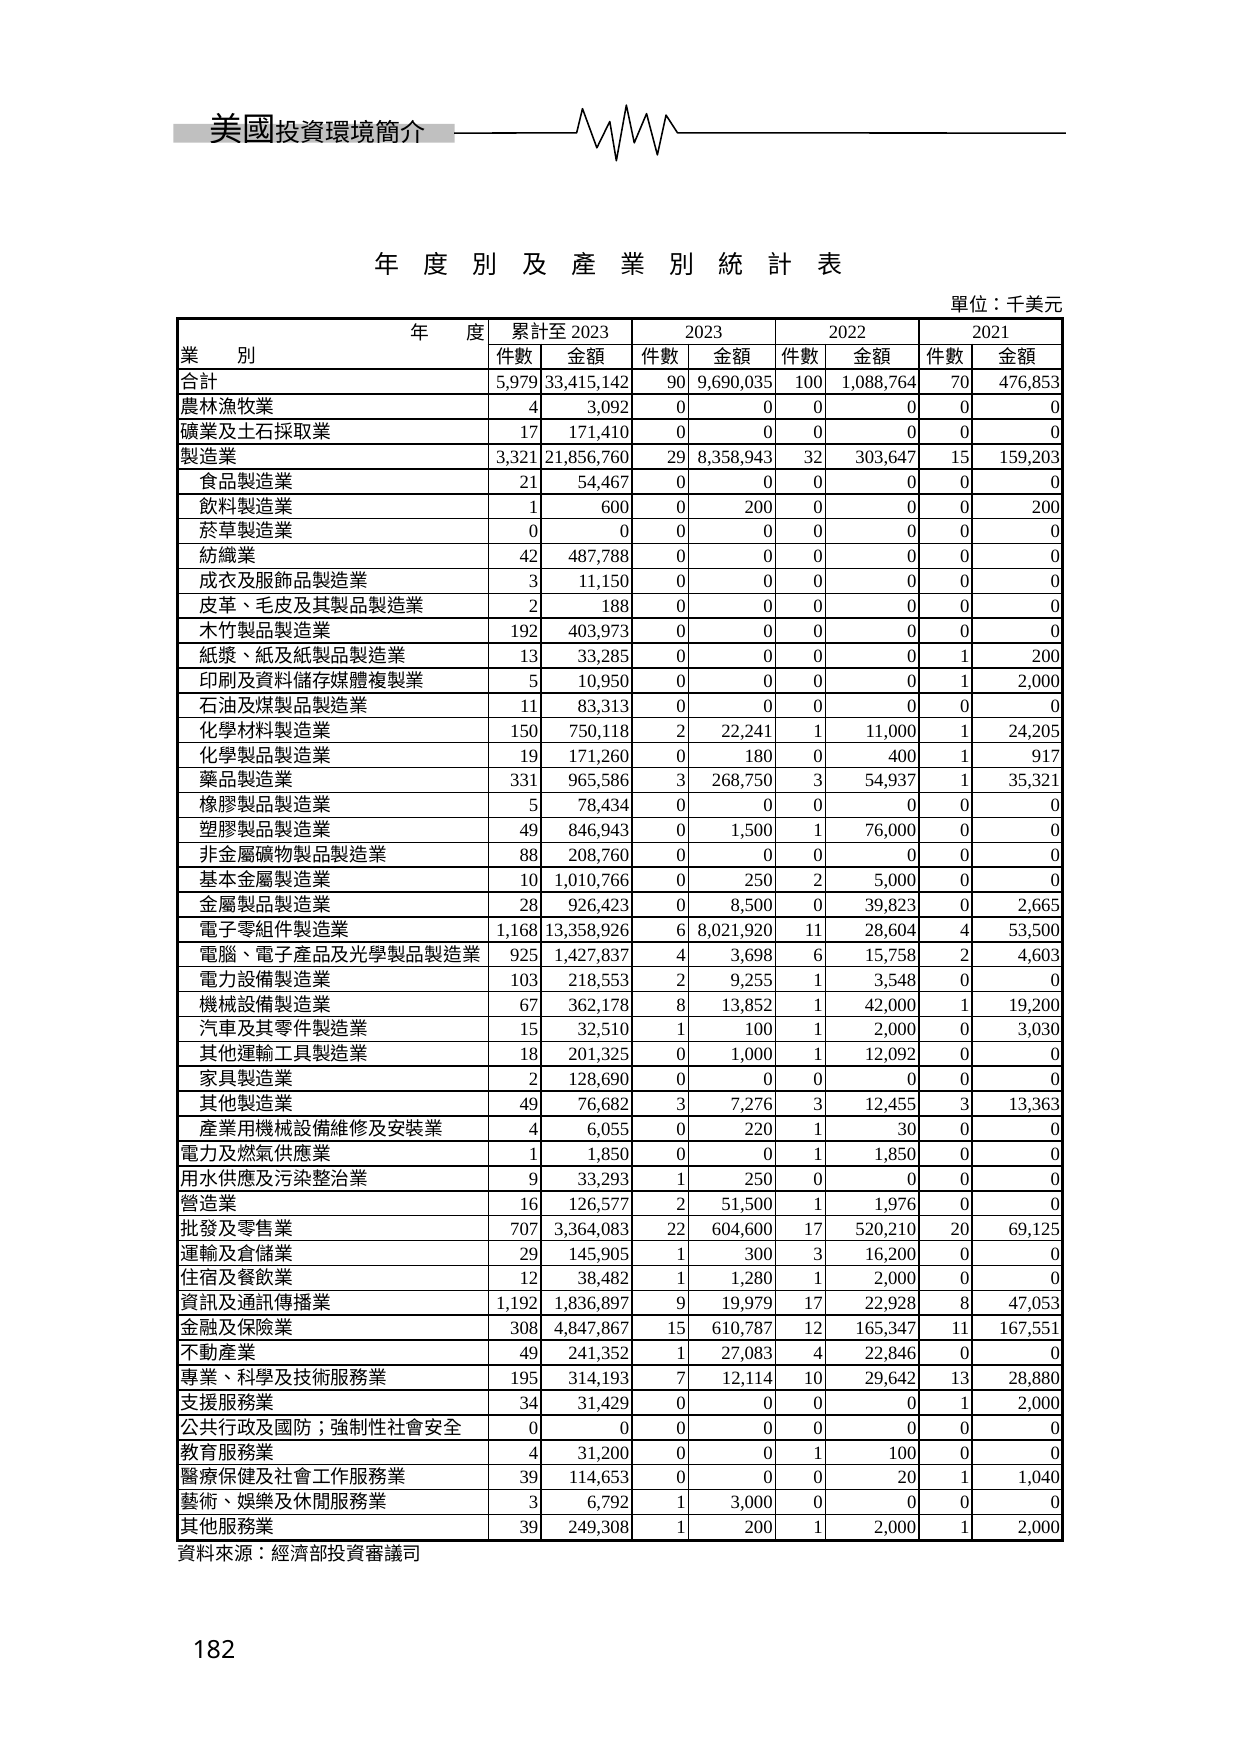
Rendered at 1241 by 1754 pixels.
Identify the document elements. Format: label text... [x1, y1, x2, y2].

table_cell 0 [920, 1241, 971, 1264]
text 單位：千美元 [178, 290, 1063, 317]
table_cell 5,979 [489, 370, 540, 393]
table_cell 0 [489, 1416, 540, 1439]
table_cell 4 [920, 918, 971, 941]
table_cell 0 [973, 843, 1061, 866]
table_cell 1,976 [826, 1192, 918, 1215]
table_cell 218,553 [542, 967, 631, 991]
table_cell 1,280 [689, 1266, 775, 1289]
table_cell 0 [776, 694, 825, 717]
table_cell 159,203 [973, 445, 1061, 468]
table_cell 0 [633, 1067, 688, 1090]
table_cell 180 [689, 743, 775, 767]
table_cell 11 [489, 694, 540, 717]
table_cell 專業、科學及技術服務業 [179, 1366, 488, 1389]
table_cell 0 [973, 470, 1061, 493]
table_cell 1,192 [489, 1291, 540, 1314]
table_cell 0 [826, 544, 918, 567]
table_cell 1 [920, 644, 971, 667]
table_cell 其他服務業 [179, 1515, 488, 1538]
table_cell 1 [920, 1465, 971, 1489]
table_cell 250 [689, 868, 775, 891]
table_cell 金屬製品製造業 [179, 893, 488, 916]
table_cell 0 [633, 743, 688, 767]
table_cell 49 [489, 1341, 540, 1364]
table_cell 128,690 [542, 1067, 631, 1090]
table_cell 3,000 [689, 1490, 775, 1513]
table_header 年 度 業 別 [179, 320, 488, 368]
table_cell 0 [826, 644, 918, 667]
table_cell 0 [633, 1142, 688, 1165]
table_cell 0 [973, 1441, 1061, 1464]
table_cell 1,500 [689, 818, 775, 841]
table_cell 171,260 [542, 743, 631, 767]
table_cell 0 [776, 1490, 825, 1513]
table_cell 0 [633, 569, 688, 592]
table_cell 0 [826, 793, 918, 816]
table_cell 批發及零售業 [179, 1216, 488, 1240]
table_cell 30 [826, 1117, 918, 1140]
table_cell 0 [973, 395, 1061, 418]
table_cell 1 [776, 1515, 825, 1538]
table_cell 1 [633, 1017, 688, 1041]
table_cell 926,423 [542, 893, 631, 916]
table_cell 150 [489, 718, 540, 742]
table_cell 32 [776, 445, 825, 468]
table_cell 67 [489, 992, 540, 1016]
table_cell 0 [920, 868, 971, 891]
table_cell 0 [826, 420, 918, 443]
table_cell 住宿及餐飲業 [179, 1266, 488, 1289]
table_cell 16 [489, 1192, 540, 1215]
table_cell 8 [920, 1291, 971, 1314]
table_cell 0 [920, 893, 971, 916]
table_cell 4,603 [973, 943, 1061, 966]
table_cell 10 [489, 868, 540, 891]
table_cell 支援服務業 [179, 1391, 488, 1414]
table_cell 1,850 [542, 1142, 631, 1165]
table_cell 200 [973, 495, 1061, 518]
table_cell 0 [826, 669, 918, 692]
table_cell 1,850 [826, 1142, 918, 1165]
table_cell 308 [489, 1316, 540, 1339]
table_cell 4 [489, 1117, 540, 1140]
table_cell 0 [826, 619, 918, 642]
table_cell 22,241 [689, 718, 775, 742]
table_cell 0 [920, 1490, 971, 1513]
table_cell 39 [489, 1465, 540, 1489]
table_cell 0 [973, 793, 1061, 816]
table_cell 0 [920, 1341, 971, 1364]
table_cell 1 [920, 1515, 971, 1538]
table_cell 17 [776, 1291, 825, 1314]
table_cell 1 [920, 718, 971, 742]
table_cell 917 [973, 743, 1061, 767]
table_cell 9,255 [689, 967, 775, 991]
table_cell 0 [633, 1465, 688, 1489]
table_cell 965,586 [542, 768, 631, 792]
table_cell 0 [633, 893, 688, 916]
table_cell 0 [920, 1067, 971, 1090]
table_cell 29 [633, 445, 688, 468]
table_cell 13 [489, 644, 540, 667]
table_cell 5 [489, 793, 540, 816]
table_cell 126,577 [542, 1192, 631, 1215]
table_cell 12 [776, 1316, 825, 1339]
table_cell 0 [826, 519, 918, 543]
table_cell 0 [826, 470, 918, 493]
table_cell 3 [776, 768, 825, 792]
table_cell 其他製造業 [179, 1092, 488, 1115]
table_cell 0 [973, 818, 1061, 841]
table_cell 皮革、毛皮及其製品製造業 [179, 594, 488, 617]
table_cell 20 [920, 1216, 971, 1240]
table_cell 0 [973, 967, 1061, 991]
table_cell 0 [920, 1017, 971, 1041]
table_cell 100 [826, 1441, 918, 1464]
table_cell 0 [826, 1490, 918, 1513]
table_cell 0 [973, 1341, 1061, 1364]
table_cell 0 [776, 893, 825, 916]
table_cell 3 [489, 569, 540, 592]
table_cell 8,021,920 [689, 918, 775, 941]
table_cell 0 [826, 1167, 918, 1190]
table_cell 製造業 [179, 445, 488, 468]
table_cell 0 [920, 544, 971, 567]
table_cell 28,604 [826, 918, 918, 941]
table_cell 3,364,083 [542, 1216, 631, 1240]
table_cell 54,937 [826, 768, 918, 792]
table_cell 32,510 [542, 1017, 631, 1041]
table_cell 0 [633, 519, 688, 543]
table_cell 49 [489, 818, 540, 841]
table_cell 石油及煤製品製造業 [179, 694, 488, 717]
table_cell 基本金屬製造業 [179, 868, 488, 891]
table_cell 0 [776, 619, 825, 642]
table_cell 34 [489, 1391, 540, 1414]
table_cell 6 [633, 918, 688, 941]
table_cell 0 [973, 519, 1061, 543]
table_cell 165,347 [826, 1316, 918, 1339]
table_cell 0 [920, 843, 971, 866]
table_cell 0 [633, 1391, 688, 1414]
table_cell 250 [689, 1167, 775, 1190]
table_cell 220 [689, 1117, 775, 1140]
table_cell 200 [689, 1515, 775, 1538]
table_cell 1 [633, 1167, 688, 1190]
table_cell 5,000 [826, 868, 918, 891]
table_cell 249,308 [542, 1515, 631, 1538]
table_cell 13 [920, 1366, 971, 1389]
table_cell 0 [633, 594, 688, 617]
table_cell 藥品製造業 [179, 768, 488, 792]
table_cell 0 [826, 569, 918, 592]
table_cell 0 [633, 619, 688, 642]
table_cell 1 [776, 1017, 825, 1041]
table_cell 33,285 [542, 644, 631, 667]
table_cell 0 [973, 1266, 1061, 1289]
table_cell 0 [542, 519, 631, 543]
table_cell 171,410 [542, 420, 631, 443]
table_cell 電子零組件製造業 [179, 918, 488, 941]
table_cell 0 [920, 395, 971, 418]
table_cell 188 [542, 594, 631, 617]
table_cell 9,690,035 [689, 370, 775, 393]
table_cell 家具製造業 [179, 1067, 488, 1090]
table_cell 22 [633, 1216, 688, 1240]
table_cell 2 [633, 967, 688, 991]
table_cell 3 [633, 1092, 688, 1115]
table_cell 0 [973, 1067, 1061, 1090]
table_cell 成衣及服飾品製造業 [179, 569, 488, 592]
table_cell 103 [489, 967, 540, 991]
table_cell 7 [633, 1366, 688, 1389]
table_cell 300 [689, 1241, 775, 1264]
table_cell 7,276 [689, 1092, 775, 1115]
table_cell 0 [776, 495, 825, 518]
table_cell 2 [633, 1192, 688, 1215]
table_cell 1,040 [973, 1465, 1061, 1489]
table_cell 金額 [973, 345, 1061, 368]
table_cell 3 [633, 768, 688, 792]
table_cell 39,823 [826, 893, 918, 916]
table_cell 3,321 [489, 445, 540, 468]
table_cell 0 [973, 1416, 1061, 1439]
table_cell 2,000 [973, 669, 1061, 692]
table_cell 機械設備製造業 [179, 992, 488, 1016]
table_cell 3 [776, 1241, 825, 1264]
table_cell 208,760 [542, 843, 631, 866]
table_cell 電力設備製造業 [179, 967, 488, 991]
table_cell 0 [776, 395, 825, 418]
table_cell 電腦、電子產品及光學製品製造業 [179, 943, 488, 966]
table_cell 0 [633, 644, 688, 667]
table_header 累計至2023 [489, 320, 631, 343]
table_cell 6,792 [542, 1490, 631, 1513]
table_cell 0 [920, 594, 971, 617]
table_cell 醫療保健及社會工作服務業 [179, 1465, 488, 1489]
table_cell 750,118 [542, 718, 631, 742]
table_cell 橡膠製品製造業 [179, 793, 488, 816]
table_cell 0 [689, 1416, 775, 1439]
table_cell 0 [776, 1465, 825, 1489]
table_cell 0 [920, 420, 971, 443]
table_cell 42,000 [826, 992, 918, 1016]
table_cell 0 [973, 544, 1061, 567]
table_cell 476,853 [973, 370, 1061, 393]
table_cell 3 [776, 1092, 825, 1115]
table_cell 非金屬礦物製品製造業 [179, 843, 488, 866]
table_cell 0 [973, 1167, 1061, 1190]
table_cell 1,000 [689, 1042, 775, 1065]
table_cell 0 [920, 967, 971, 991]
table_cell 35,321 [973, 768, 1061, 792]
table_cell 201,325 [542, 1042, 631, 1065]
table_cell 礦業及土石採取業 [179, 420, 488, 443]
table_cell 70 [920, 370, 971, 393]
table_cell 2 [489, 1067, 540, 1090]
table_cell 1 [776, 1441, 825, 1464]
table_cell 0 [689, 843, 775, 866]
table_cell 0 [826, 843, 918, 866]
table_cell 1 [489, 1142, 540, 1165]
table_cell 0 [776, 594, 825, 617]
table_cell 0 [633, 669, 688, 692]
table_cell 10,950 [542, 669, 631, 692]
table_cell 27,083 [689, 1341, 775, 1364]
table_cell 0 [689, 1465, 775, 1489]
table_cell 4 [776, 1341, 825, 1364]
table_cell 49 [489, 1092, 540, 1115]
table_cell 38,482 [542, 1266, 631, 1289]
table_cell 0 [826, 1391, 918, 1414]
table_cell 0 [689, 569, 775, 592]
table_cell 0 [973, 420, 1061, 443]
table_cell 1 [920, 768, 971, 792]
table_cell 1 [776, 1042, 825, 1065]
table_cell 13,363 [973, 1092, 1061, 1115]
table_cell 2 [920, 943, 971, 966]
table_cell 520,210 [826, 1216, 918, 1240]
table_cell 0 [826, 395, 918, 418]
table_cell 0 [826, 495, 918, 518]
table_cell 51,500 [689, 1192, 775, 1215]
table_cell 29,642 [826, 1366, 918, 1389]
table_cell 47,053 [973, 1291, 1061, 1314]
table_cell 0 [689, 594, 775, 617]
table_cell 0 [973, 569, 1061, 592]
table_cell 4,847,867 [542, 1316, 631, 1339]
table_cell 0 [973, 694, 1061, 717]
table_cell 29 [489, 1241, 540, 1264]
table_cell 0 [776, 1391, 825, 1414]
table_header 2021 [920, 320, 1061, 343]
table_cell 0 [920, 1416, 971, 1439]
table_cell 17 [489, 420, 540, 443]
table_cell 610,787 [689, 1316, 775, 1339]
table_cell 0 [920, 818, 971, 841]
table_cell 運輸及倉儲業 [179, 1241, 488, 1264]
table_cell 846,943 [542, 818, 631, 841]
table_cell 19,200 [973, 992, 1061, 1016]
table_cell 0 [973, 1142, 1061, 1165]
table_cell 0 [776, 470, 825, 493]
table_cell 3,548 [826, 967, 918, 991]
table_cell 76,682 [542, 1092, 631, 1115]
table_cell 1 [920, 1391, 971, 1414]
table_cell 塑膠製品製造業 [179, 818, 488, 841]
table_cell 0 [973, 594, 1061, 617]
table_cell 0 [776, 569, 825, 592]
table_cell 200 [973, 644, 1061, 667]
table_cell 2,665 [973, 893, 1061, 916]
table_cell 1,427,837 [542, 943, 631, 966]
table_cell 3,092 [542, 395, 631, 418]
table_cell 0 [633, 470, 688, 493]
table_cell 2 [489, 594, 540, 617]
table_cell 3,698 [689, 943, 775, 966]
table_cell 604,600 [689, 1216, 775, 1240]
table_cell 營造業 [179, 1192, 488, 1215]
table_cell 12,455 [826, 1092, 918, 1115]
table_cell 0 [920, 569, 971, 592]
table_cell 1 [776, 992, 825, 1016]
table_cell 1 [776, 1142, 825, 1165]
table_cell 0 [633, 395, 688, 418]
table_cell 5 [489, 669, 540, 692]
table_cell 15 [920, 445, 971, 468]
table_cell 金額 [542, 345, 631, 368]
table_cell 33,415,142 [542, 370, 631, 393]
table_cell 17 [776, 1216, 825, 1240]
table_cell 0 [920, 470, 971, 493]
table_cell 1 [920, 992, 971, 1016]
table_cell 件數 [920, 345, 971, 368]
table_cell 2,000 [973, 1515, 1061, 1538]
table_cell 0 [776, 644, 825, 667]
table_cell 0 [973, 1042, 1061, 1065]
table_cell 362,178 [542, 992, 631, 1016]
table_cell 1 [633, 1266, 688, 1289]
table_cell 0 [633, 694, 688, 717]
table_cell 0 [920, 793, 971, 816]
table_cell 0 [689, 793, 775, 816]
table_cell 8 [633, 992, 688, 1016]
table_cell 印刷及資料儲存媒體複製業 [179, 669, 488, 692]
table_cell 0 [920, 495, 971, 518]
table_cell 化學製品製造業 [179, 743, 488, 767]
table_cell 0 [826, 694, 918, 717]
table_cell 件數 [776, 345, 825, 368]
table_cell 69,125 [973, 1216, 1061, 1240]
table_cell 公共行政及國防；強制性社會安全 [179, 1416, 488, 1439]
table_cell 28,880 [973, 1366, 1061, 1389]
table_cell 31,200 [542, 1441, 631, 1464]
table_cell 0 [776, 544, 825, 567]
table_cell 1 [776, 818, 825, 841]
table_cell 13,852 [689, 992, 775, 1016]
table_cell 0 [689, 420, 775, 443]
table_cell 0 [826, 1416, 918, 1439]
table_cell 9 [489, 1167, 540, 1190]
table_cell 42 [489, 544, 540, 567]
table_cell 13,358,926 [542, 918, 631, 941]
table_cell 2 [776, 868, 825, 891]
table_cell 0 [920, 694, 971, 717]
table_cell 22,928 [826, 1291, 918, 1314]
table_cell 0 [826, 1067, 918, 1090]
table_cell 0 [776, 669, 825, 692]
table_cell 0 [689, 1441, 775, 1464]
table_cell 0 [633, 1117, 688, 1140]
table_cell 0 [920, 1266, 971, 1289]
table_cell 0 [776, 793, 825, 816]
table_cell 78,434 [542, 793, 631, 816]
table_cell 195 [489, 1366, 540, 1389]
table_cell 0 [633, 1416, 688, 1439]
table_cell 707 [489, 1216, 540, 1240]
table_cell 15 [633, 1316, 688, 1339]
table_cell 100 [776, 370, 825, 393]
table_cell 0 [489, 519, 540, 543]
table_cell 0 [633, 420, 688, 443]
table_cell 件數 [633, 345, 688, 368]
table_cell 食品製造業 [179, 470, 488, 493]
table_cell 15 [489, 1017, 540, 1041]
table_cell 0 [689, 694, 775, 717]
table_cell 200 [689, 495, 775, 518]
table_cell 31,429 [542, 1391, 631, 1414]
table_cell 0 [689, 544, 775, 567]
table_cell 2 [633, 718, 688, 742]
table_cell 0 [689, 519, 775, 543]
text 資料來源：經濟部投資審議司 [178, 1542, 1063, 1564]
table_cell 1 [633, 1515, 688, 1538]
table_cell 403,973 [542, 619, 631, 642]
table_cell 1 [633, 1241, 688, 1264]
table_cell 19 [489, 743, 540, 767]
table_cell 11,000 [826, 718, 918, 742]
table_cell 0 [689, 644, 775, 667]
table_cell 0 [776, 1167, 825, 1190]
table_cell 0 [633, 793, 688, 816]
table_cell 合計 [179, 370, 488, 393]
table_cell 114,653 [542, 1465, 631, 1489]
table_cell 20 [826, 1465, 918, 1489]
table_cell 0 [920, 619, 971, 642]
table_cell 21 [489, 470, 540, 493]
table_cell 100 [689, 1017, 775, 1041]
table_cell 紙漿、紙及紙製品製造業 [179, 644, 488, 667]
table_cell 0 [920, 519, 971, 543]
table_cell 1 [776, 1192, 825, 1215]
table_cell 3,030 [973, 1017, 1061, 1041]
table_cell 0 [920, 1042, 971, 1065]
table_cell 2,000 [826, 1515, 918, 1538]
table_cell 件數 [489, 345, 540, 368]
table_cell 12,092 [826, 1042, 918, 1065]
table_cell 8,358,943 [689, 445, 775, 468]
table_cell 16,200 [826, 1241, 918, 1264]
table_cell 28 [489, 893, 540, 916]
table_cell 2,000 [826, 1266, 918, 1289]
table_cell 12,114 [689, 1366, 775, 1389]
table_cell 0 [920, 1117, 971, 1140]
table_cell 6,055 [542, 1117, 631, 1140]
table_cell 汽車及其零件製造業 [179, 1017, 488, 1041]
table_cell 教育服務業 [179, 1441, 488, 1464]
table_cell 0 [689, 669, 775, 692]
table_cell 53,500 [973, 918, 1061, 941]
table_cell 4 [489, 1441, 540, 1464]
table_cell 19,979 [689, 1291, 775, 1314]
table_cell 314,193 [542, 1366, 631, 1389]
table_header 2023 [633, 320, 775, 343]
table_cell 農林漁牧業 [179, 395, 488, 418]
table_cell 0 [689, 395, 775, 418]
table_cell 0 [633, 1441, 688, 1464]
table_cell 192 [489, 619, 540, 642]
table_cell 0 [633, 495, 688, 518]
table_cell 1 [776, 718, 825, 742]
table_cell 1 [633, 1341, 688, 1364]
table_cell 11 [920, 1316, 971, 1339]
table_cell 9 [633, 1291, 688, 1314]
table_cell 0 [973, 1241, 1061, 1264]
table_cell 紡織業 [179, 544, 488, 567]
table_cell 0 [920, 1142, 971, 1165]
table_cell 0 [633, 544, 688, 567]
table_cell 1 [776, 1266, 825, 1289]
table_cell 電力及燃氣供應業 [179, 1142, 488, 1165]
table_cell 0 [920, 1192, 971, 1215]
table_cell 39 [489, 1515, 540, 1538]
table_cell 268,750 [689, 768, 775, 792]
table_cell 3 [489, 1490, 540, 1513]
table_cell 0 [776, 1416, 825, 1439]
table_cell 3 [920, 1092, 971, 1115]
table_cell 1,088,764 [826, 370, 918, 393]
table_cell 54,467 [542, 470, 631, 493]
table_cell 83,313 [542, 694, 631, 717]
table_cell 0 [973, 1192, 1061, 1215]
table_cell 0 [920, 1441, 971, 1464]
table_cell 金額 [826, 345, 918, 368]
table_cell 產業用機械設備維修及安裝業 [179, 1117, 488, 1140]
table_cell 24,205 [973, 718, 1061, 742]
table_cell 331 [489, 768, 540, 792]
table_cell 0 [973, 1117, 1061, 1140]
table_cell 0 [633, 868, 688, 891]
table_cell 600 [542, 495, 631, 518]
table_cell 資訊及通訊傳播業 [179, 1291, 488, 1314]
table_cell 1,168 [489, 918, 540, 941]
table_cell 4 [489, 395, 540, 418]
table_cell 12 [489, 1266, 540, 1289]
table_cell 400 [826, 743, 918, 767]
table_cell 33,293 [542, 1167, 631, 1190]
table_cell 90 [633, 370, 688, 393]
table_cell 0 [689, 1142, 775, 1165]
table_cell 145,905 [542, 1241, 631, 1264]
table_cell 0 [633, 818, 688, 841]
table_cell 金融及保險業 [179, 1316, 488, 1339]
table_cell 0 [826, 594, 918, 617]
table_cell 其他運輸工具製造業 [179, 1042, 488, 1065]
table_cell 21,856,760 [542, 445, 631, 468]
table_cell 0 [689, 1391, 775, 1414]
table_cell 0 [776, 843, 825, 866]
text 年度別及產業別統計表 [178, 236, 1063, 290]
table_cell 0 [689, 1067, 775, 1090]
table_cell 2,000 [826, 1017, 918, 1041]
table_cell 1 [633, 1490, 688, 1513]
table_cell 11 [776, 918, 825, 941]
table_cell 303,647 [826, 445, 918, 468]
table_cell 0 [776, 519, 825, 543]
table_cell 0 [776, 420, 825, 443]
table_cell 167,551 [973, 1316, 1061, 1339]
table_cell 88 [489, 843, 540, 866]
table_cell 0 [776, 743, 825, 767]
table_cell 0 [973, 868, 1061, 891]
table_cell 0 [633, 1042, 688, 1065]
table_header 2022 [776, 320, 918, 343]
table_cell 15,758 [826, 943, 918, 966]
table_cell 1 [776, 967, 825, 991]
table_cell 241,352 [542, 1341, 631, 1364]
table_cell 0 [776, 1067, 825, 1090]
table_cell 0 [689, 619, 775, 642]
table_cell 487,788 [542, 544, 631, 567]
table_cell 1 [489, 495, 540, 518]
table_cell 藝術、娛樂及休閒服務業 [179, 1490, 488, 1513]
table_cell 0 [633, 843, 688, 866]
table_cell 22,846 [826, 1341, 918, 1364]
table_cell 4 [633, 943, 688, 966]
table_cell 1 [920, 743, 971, 767]
table_cell 10 [776, 1366, 825, 1389]
table_cell 1 [776, 1117, 825, 1140]
table_cell 化學材料製造業 [179, 718, 488, 742]
table_cell 木竹製品製造業 [179, 619, 488, 642]
table_cell 925 [489, 943, 540, 966]
table_cell 6 [776, 943, 825, 966]
table_cell 用水供應及污染整治業 [179, 1167, 488, 1190]
table_cell 0 [542, 1416, 631, 1439]
table_cell 76,000 [826, 818, 918, 841]
table_cell 0 [689, 470, 775, 493]
table_cell 飲料製造業 [179, 495, 488, 518]
table_cell 1,010,766 [542, 868, 631, 891]
table_cell 0 [920, 1167, 971, 1190]
table_cell 8,500 [689, 893, 775, 916]
table_cell 18 [489, 1042, 540, 1065]
table_cell 11,150 [542, 569, 631, 592]
table_cell 2,000 [973, 1391, 1061, 1414]
table_cell 1 [920, 669, 971, 692]
table_cell 不動產業 [179, 1341, 488, 1364]
table_cell 菸草製造業 [179, 519, 488, 543]
table_cell 金額 [689, 345, 775, 368]
table_cell 1,836,897 [542, 1291, 631, 1314]
table_cell 0 [973, 619, 1061, 642]
table_cell 0 [973, 1490, 1061, 1513]
